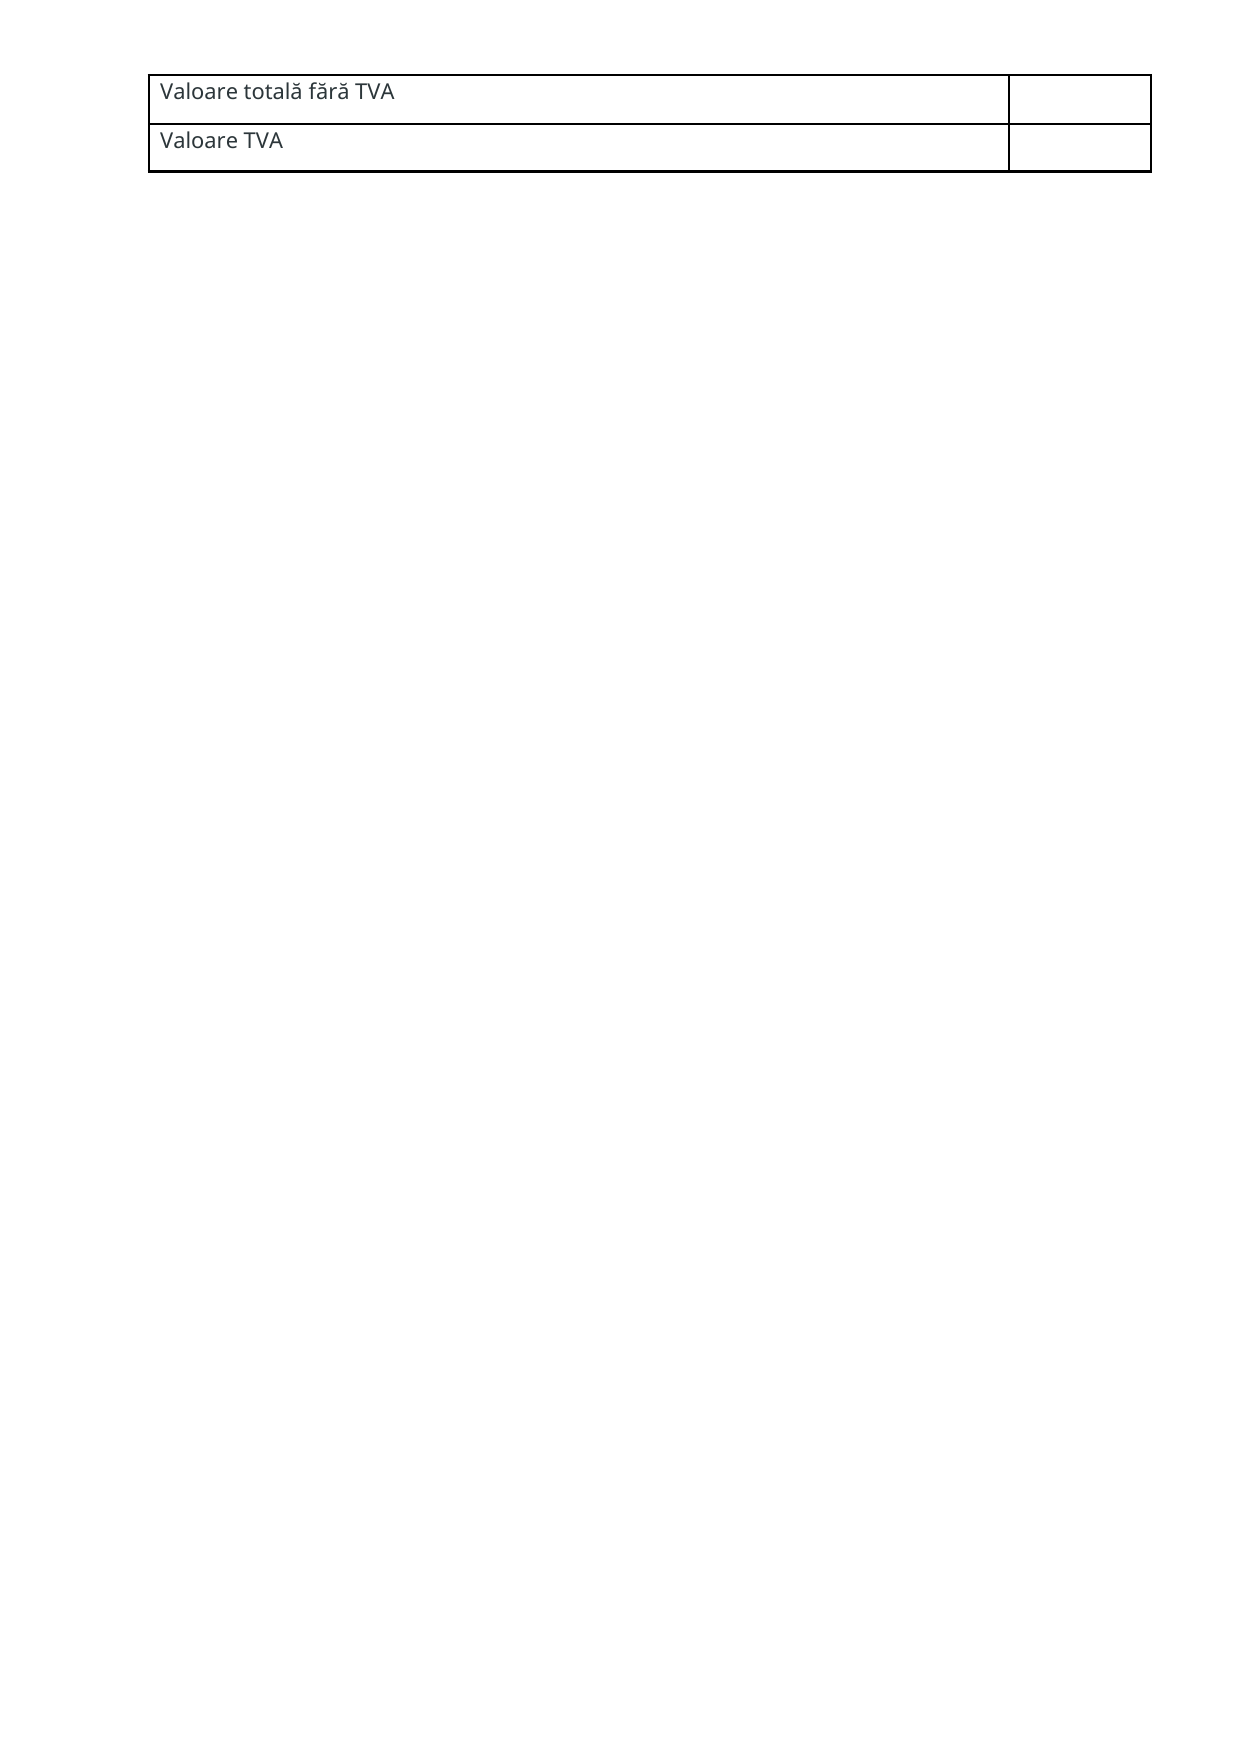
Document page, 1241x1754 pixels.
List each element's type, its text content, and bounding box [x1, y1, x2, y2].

table_cell Valoare TVA [150, 125, 1008, 170]
table_cell [1010, 76, 1150, 123]
table_cell [1010, 125, 1150, 170]
table_cell Valoare totală fără TVA [150, 76, 1008, 123]
